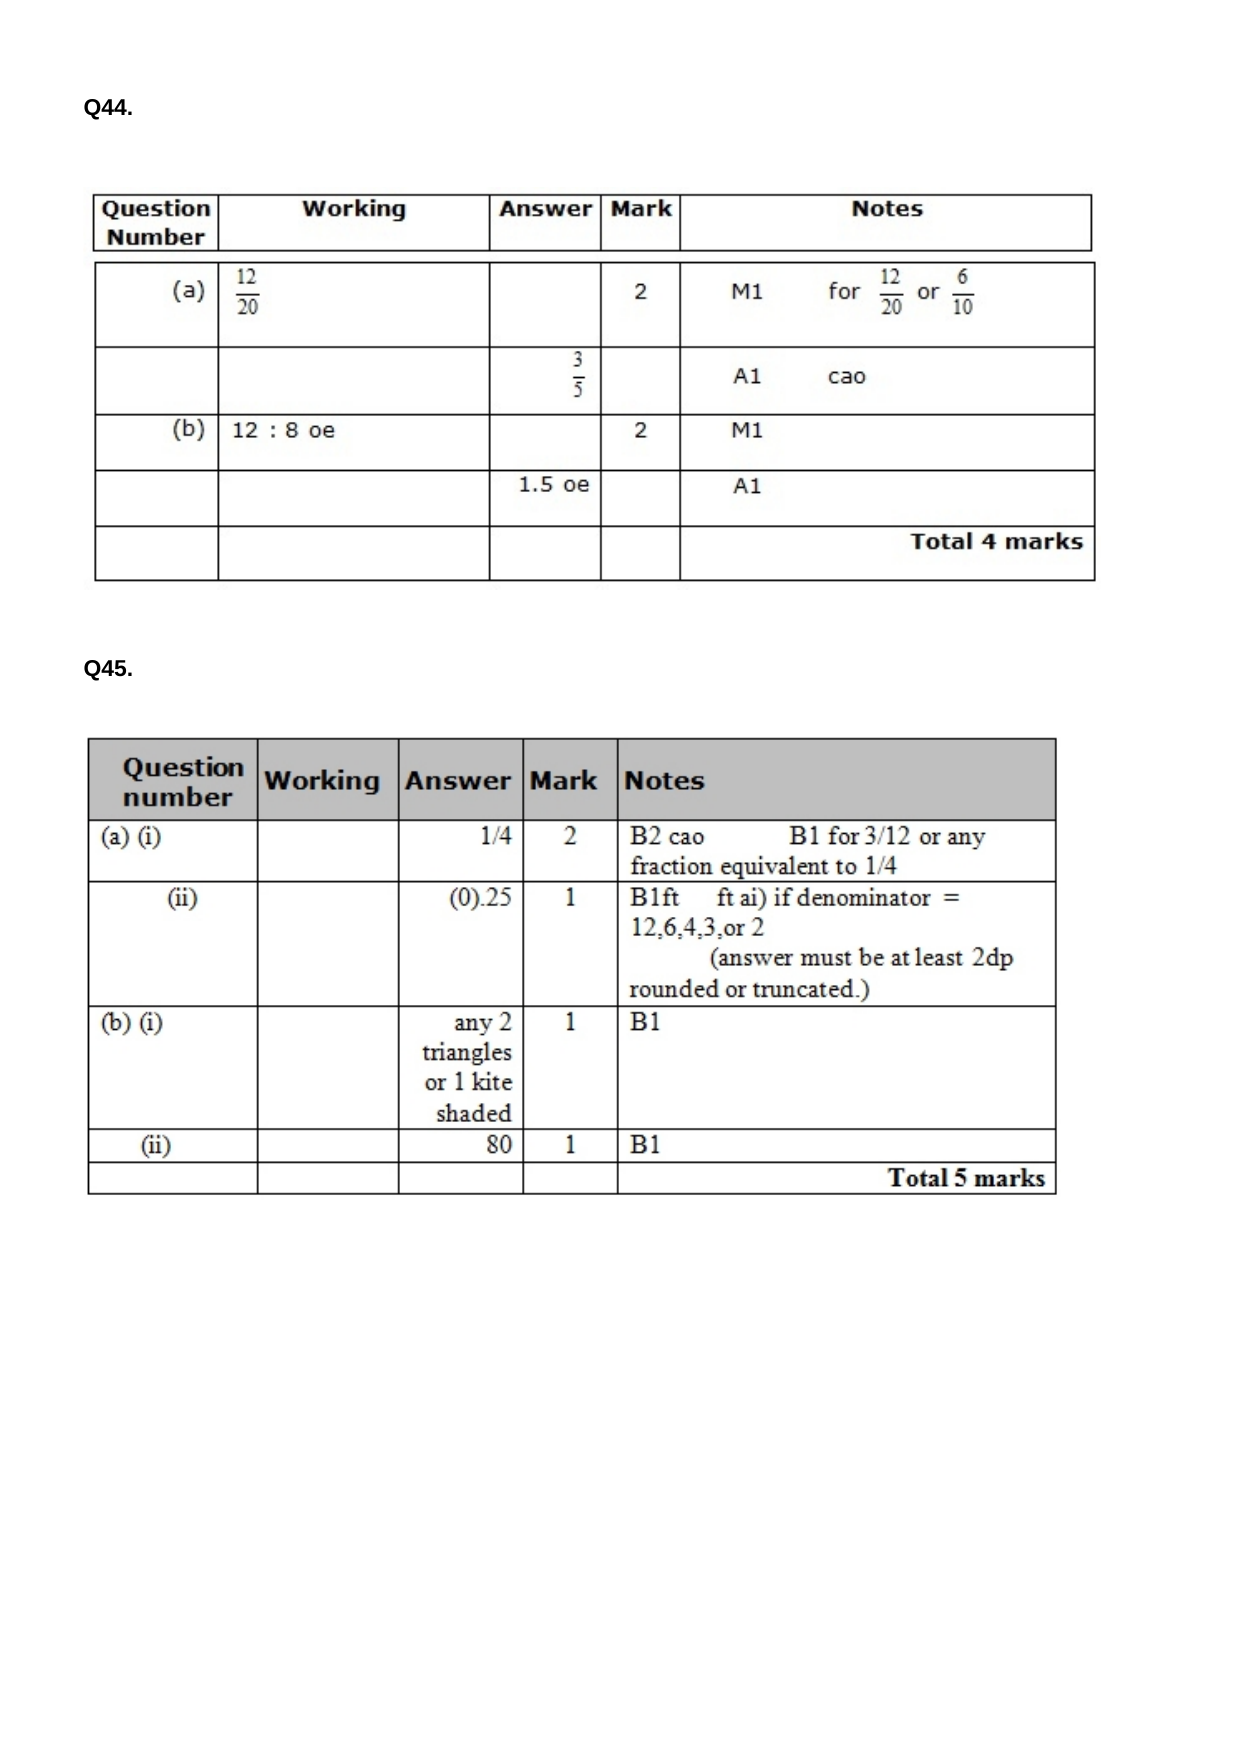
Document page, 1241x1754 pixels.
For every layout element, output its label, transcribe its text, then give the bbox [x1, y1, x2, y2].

picture [83, 735, 1062, 1200]
picture [83, 187, 1101, 590]
text Q45. [83, 655, 1157, 709]
text Q44. [83, 94, 1157, 148]
